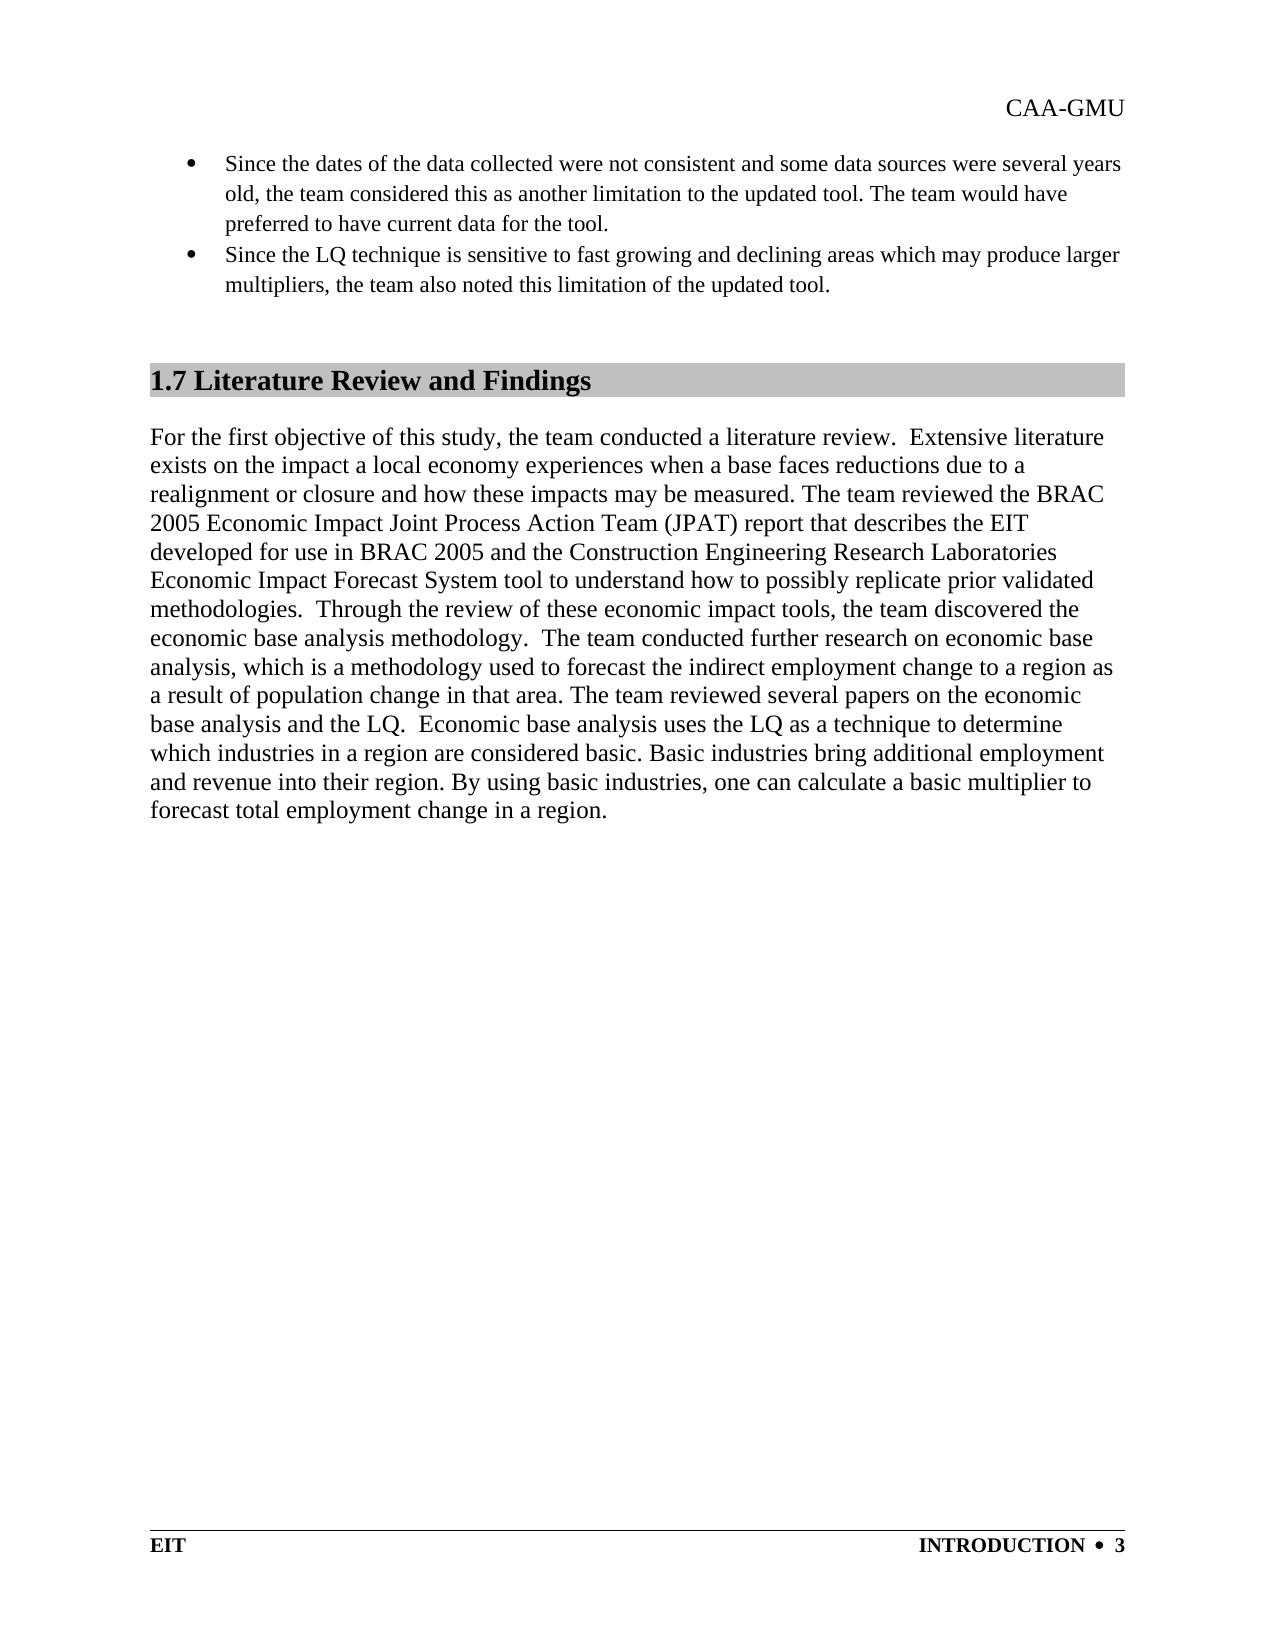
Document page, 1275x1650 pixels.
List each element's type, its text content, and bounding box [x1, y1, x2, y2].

list Since the dates of the data collected were not consistent and some data sources were several years old, the team considered this as another limitation to the updated tool. The team would have preferred to have current data for the tool. [187, 150, 1125, 237]
text For the first objective of this study, the team conducted a literature review. Extensive literature exists on the impact a local economy experiences when a base faces reductions due to a realignment or closure and how these impacts may be measured. The team reviewed the BRAC 2005 Economic Impact Joint Process Action Team (JPAT) report that describes the EIT developed for use in BRAC 2005 and the Construction Engineering Research Laboratories Economic Impact Forecast System tool to understand how to possibly replicate prior validated methodologies. Through the review of these economic impact tools, the team discovered the economic base analysis methodology. The team conducted further research on economic base analysis, which is a methodology used to forecast the indirect employment change to a region as a result of population change in that area. The team reviewed several papers on the economic base analysis and the LQ. Economic base analysis uses the LQ as a technique to determine which industries in a region are considered basic. Basic industries bring additional employment and revenue into their region. By using basic industries, one can calculate a basic multiplier to forecast total employment change in a region. [150, 422, 1125, 824]
subtitle Literature Review and Findings [150, 363, 1125, 397]
list Since the LQ technique is sensitive to fast growing and declining areas which may produce larger multipliers, the team also noted this limitation of the updated tool. [187, 241, 1125, 297]
